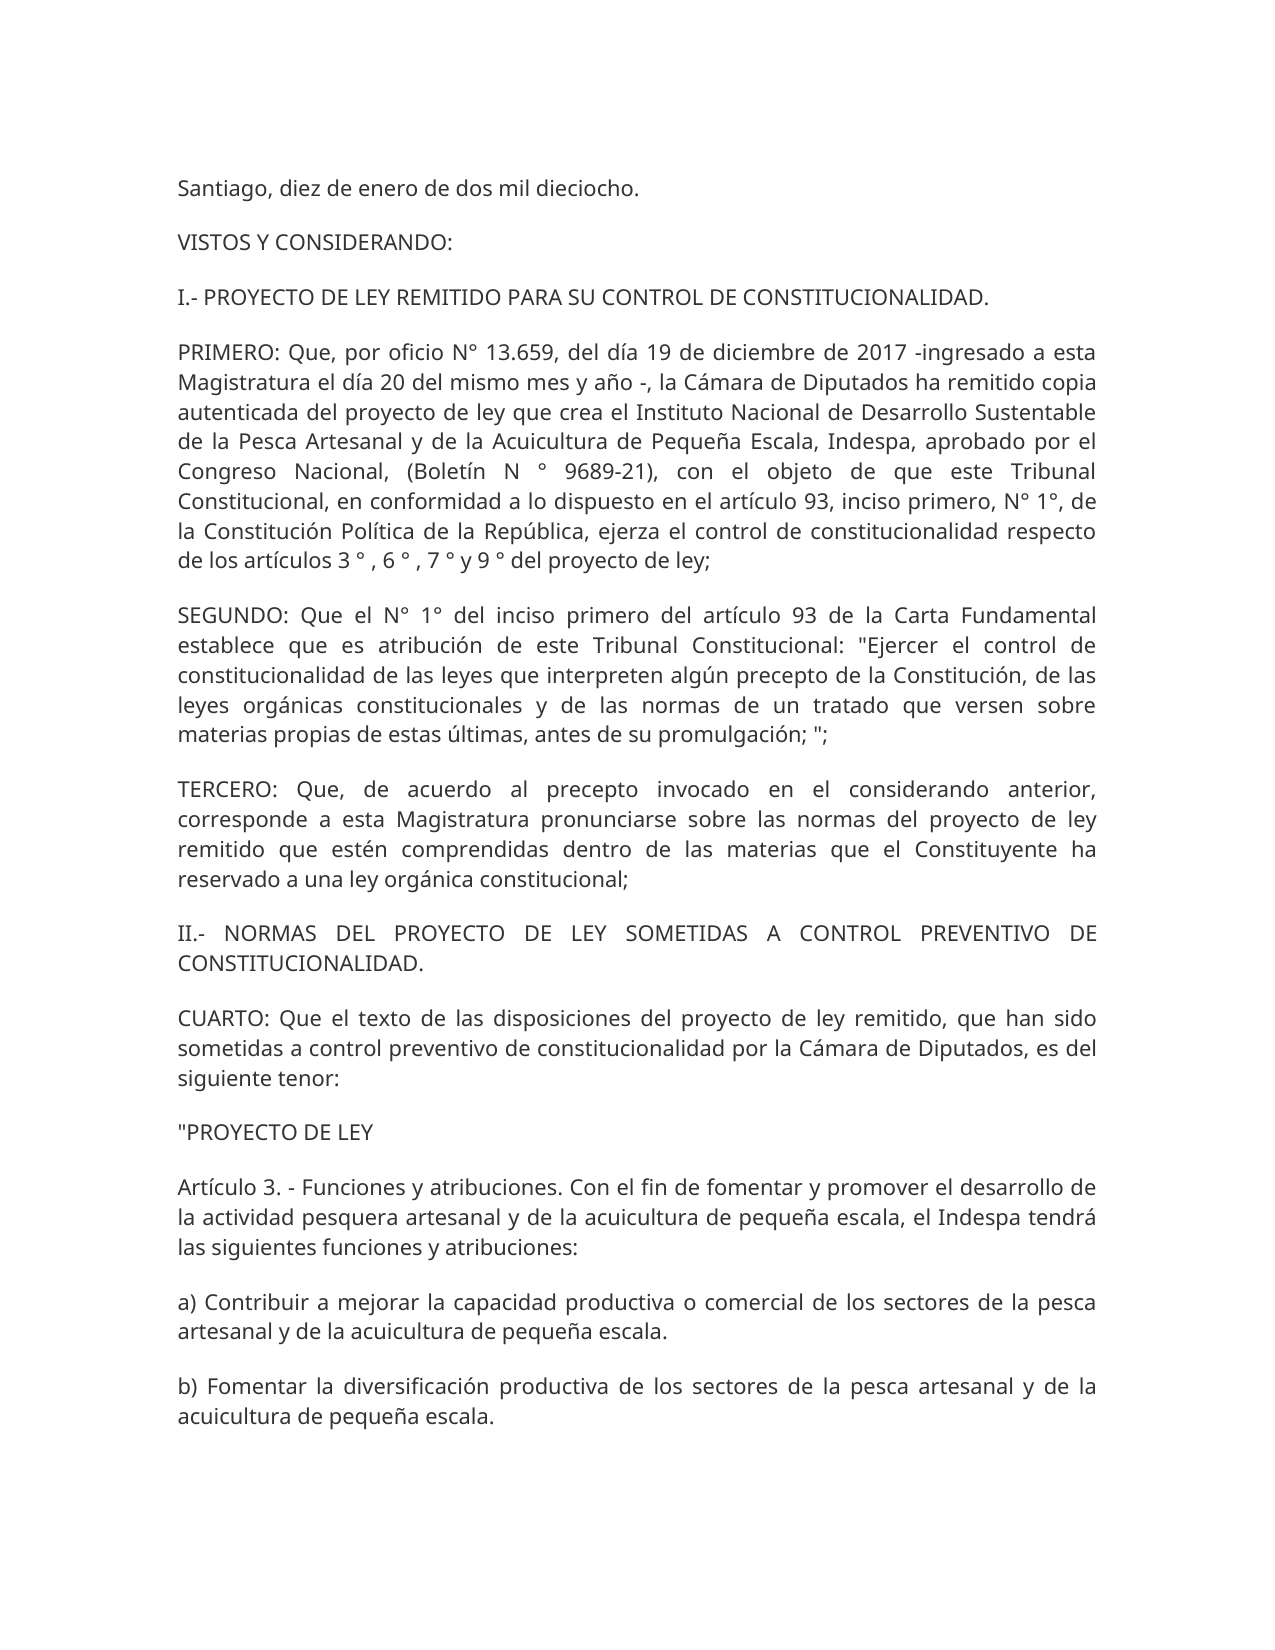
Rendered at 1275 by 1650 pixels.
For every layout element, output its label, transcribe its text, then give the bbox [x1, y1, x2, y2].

text "PROYECTO DE LEY [177, 1117, 1098, 1147]
text CUARTO: Que el texto de las disposiciones del proyecto de ley remitido, que han sido sometidas a control preventivo de constitucionalidad por la Cámara de Diputados, es del siguiente tenor: [177, 1003, 1098, 1092]
text SEGUNDO: Que el N° 1° del inciso primero del artículo 93 de la Carta Fundamental establece que es atribución de este Tribunal Constitucional: "Ejercer el control de constitucionalidad de las leyes que interpreten algún precepto de la Constitución, de las leyes orgánicas constitucionales y de las normas de un tratado que versen sobre materias propias de estas últimas, antes de su promulgación; "; [177, 600, 1098, 749]
text b) Fomentar la diversificación productiva de los sectores de la pesca artesanal y de la acuicultura de pequeña escala. [177, 1371, 1098, 1431]
text I.- PROYECTO DE LEY REMITIDO PARA SU CONTROL DE CONSTITUCIONALIDAD. [177, 282, 1098, 312]
text TERCERO: Que, de acuerdo al precepto invocado en el considerando anterior, corresponde a esta Magistratura pronunciarse sobre las normas del proyecto de ley remitido que estén comprendidas dentro de las materias que el Constituyente ha reservado a una ley orgánica constitucional; [177, 774, 1098, 893]
text a) Contribuir a mejorar la capacidad productiva o comercial de los sectores de la pesca artesanal y de la acuicultura de pequeña escala. [177, 1287, 1098, 1346]
text VISTOS Y CONSIDERANDO: [177, 227, 1098, 257]
text Artículo 3. - Funciones y atribuciones. Con el fin de fomentar y promover el desarrollo de la actividad pesquera artesanal y de la acuicultura de pequeña escala, el Indespa tendrá las siguientes funciones y atribuciones: [177, 1172, 1098, 1262]
text Santiago, diez de enero de dos mil dieciocho. [177, 173, 1098, 202]
text II.- NORMAS DEL PROYECTO DE LEY SOMETIDAS A CONTROL PREVENTIVO DE CONSTITUCIONALIDAD. [177, 918, 1098, 978]
text PRIMERO: Que, por oficio N° 13.659, del día 19 de diciembre de 2017 -ingresado a esta Magistratura el día 20 del mismo mes y año -, la Cámara de Diputados ha remitido copia autenticada del proyecto de ley que crea el Instituto Nacional de Desarrollo Sustentable de la Pesca Artesanal y de la Acuicultura de Pequeña Escala, Indespa, aprobado por el Congreso Nacional, (Boletín N ° 9689-21), con el objeto de que este Tribunal Constitucional, en conformidad a lo dispuesto en el artículo 93, inciso primero, N° 1°, de la Constitución Política de la República, ejerza el control de constitucionalidad respecto de los artículos 3 ° , 6 ° , 7 ° y 9 ° del proyecto de ley; [177, 337, 1098, 575]
